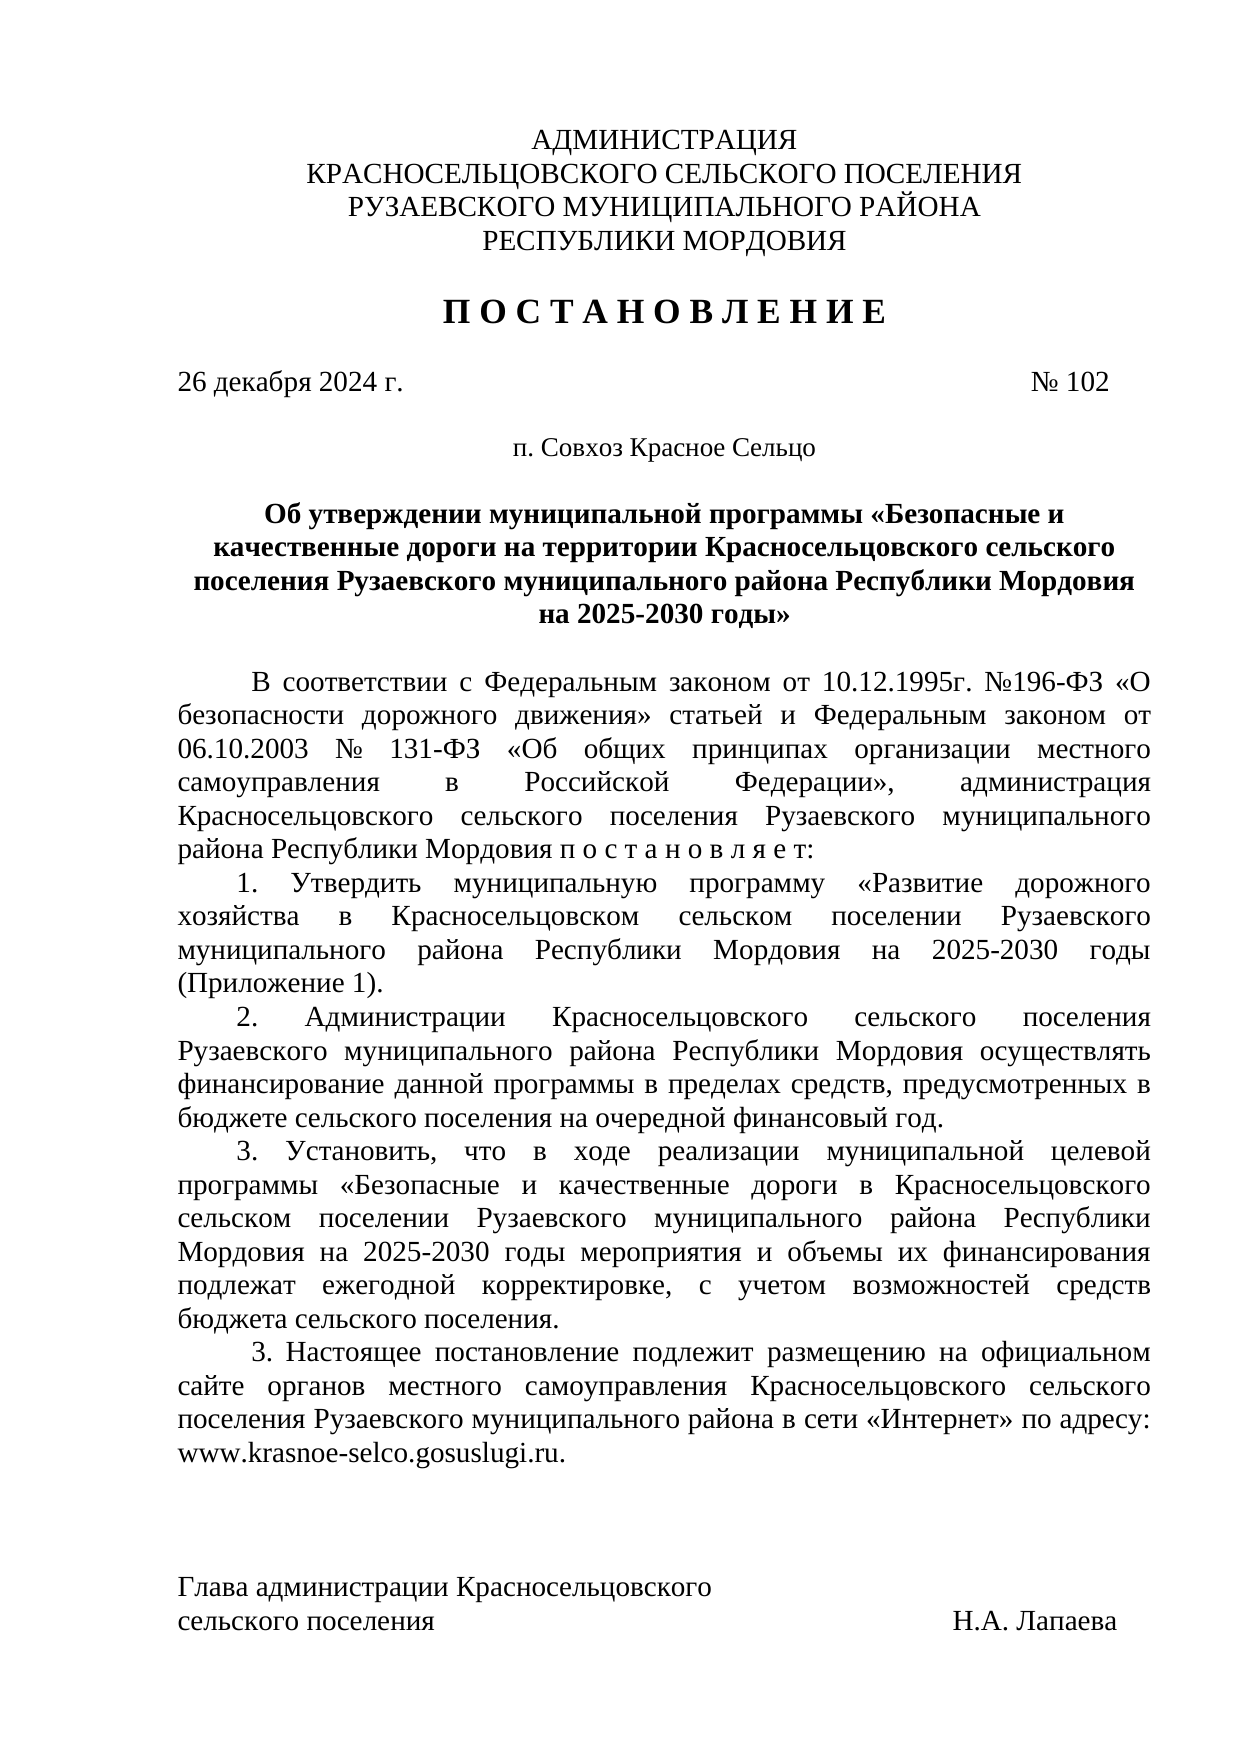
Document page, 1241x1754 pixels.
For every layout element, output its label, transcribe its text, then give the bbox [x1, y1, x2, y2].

text АДМИНИСТРАЦИЯ [177, 122, 1152, 156]
list 1. Утвердить муниципальную программу «Развитие дорожного хозяйства в Красносельцовском сельском поселении Рузаевского муниципального района Республики Мордовия на 2025-2030 годы (Приложение 1). [177, 865, 1152, 999]
text КРАСНОСЕЛЬЦОВСКОГО СЕЛЬСКОГО ПОСЕЛЕНИЯ [177, 156, 1152, 189]
text Об утверждении муниципальной программы «Безопасные и качественные дороги на территории Красносельцовского сельского поселения Рузаевского муниципального района Республики Мордовия на 2025-2030 годы» [177, 496, 1152, 630]
text 3. Настоящее постановление подлежит размещению на официальном сайте органов местного самоуправления Красносельцовского сельского поселения Рузаевского муниципального района в сети «Интернет» по адресу: www.krasnoe-selco.gosuslugi.ru. [177, 1334, 1152, 1469]
text 3. Установить, что в ходе реализации муниципальной целевой программы «Безопасные и качественные дороги в Красносельцовского сельском поселении Рузаевского муниципального района Республики Мордовия на 2025-2030 годы мероприятия и объемы их финансирования подлежат ежегодной корректировке, с учетом возможностей средств бюджета сельского поселения. [177, 1133, 1152, 1334]
text РУЗАЕВСКОГО МУНИЦИПАЛЬНОГО РАЙОНА [177, 189, 1152, 223]
text В соответствии с Федеральным законом от 10.12.1995г. №196-ФЗ «О безопасности дорожного движения» статьей и Федеральным законом от 06.10.2003 № 131-ФЗ «Об общих принципах организации местного самоуправления в Российской Федерации», администрация Красносельцовского сельского поселения Рузаевского муниципального района Республики Мордовия п о с т а н о в л я е т: [177, 664, 1152, 865]
text П О С Т А Н О В Л Е Н И Е [177, 290, 1152, 331]
text п. Совхоз Красное Сельцо [177, 431, 1152, 462]
text сельского поселения Н.А. Лапаева [177, 1603, 1152, 1636]
text Глава администрации Красносельцовского [177, 1569, 1152, 1603]
text 2. Администрации Красносельцовского сельского поселения Рузаевского муниципального района Республики Мордовия осуществлять финансирование данной программы в пределах средств, предусмотренных в бюджете сельского поселения на очередной финансовый год. [177, 999, 1152, 1133]
text 26 декабря 2024 г. № 102 [177, 364, 1152, 398]
text РЕСПУБЛИКИ МОРДОВИЯ [177, 223, 1152, 256]
